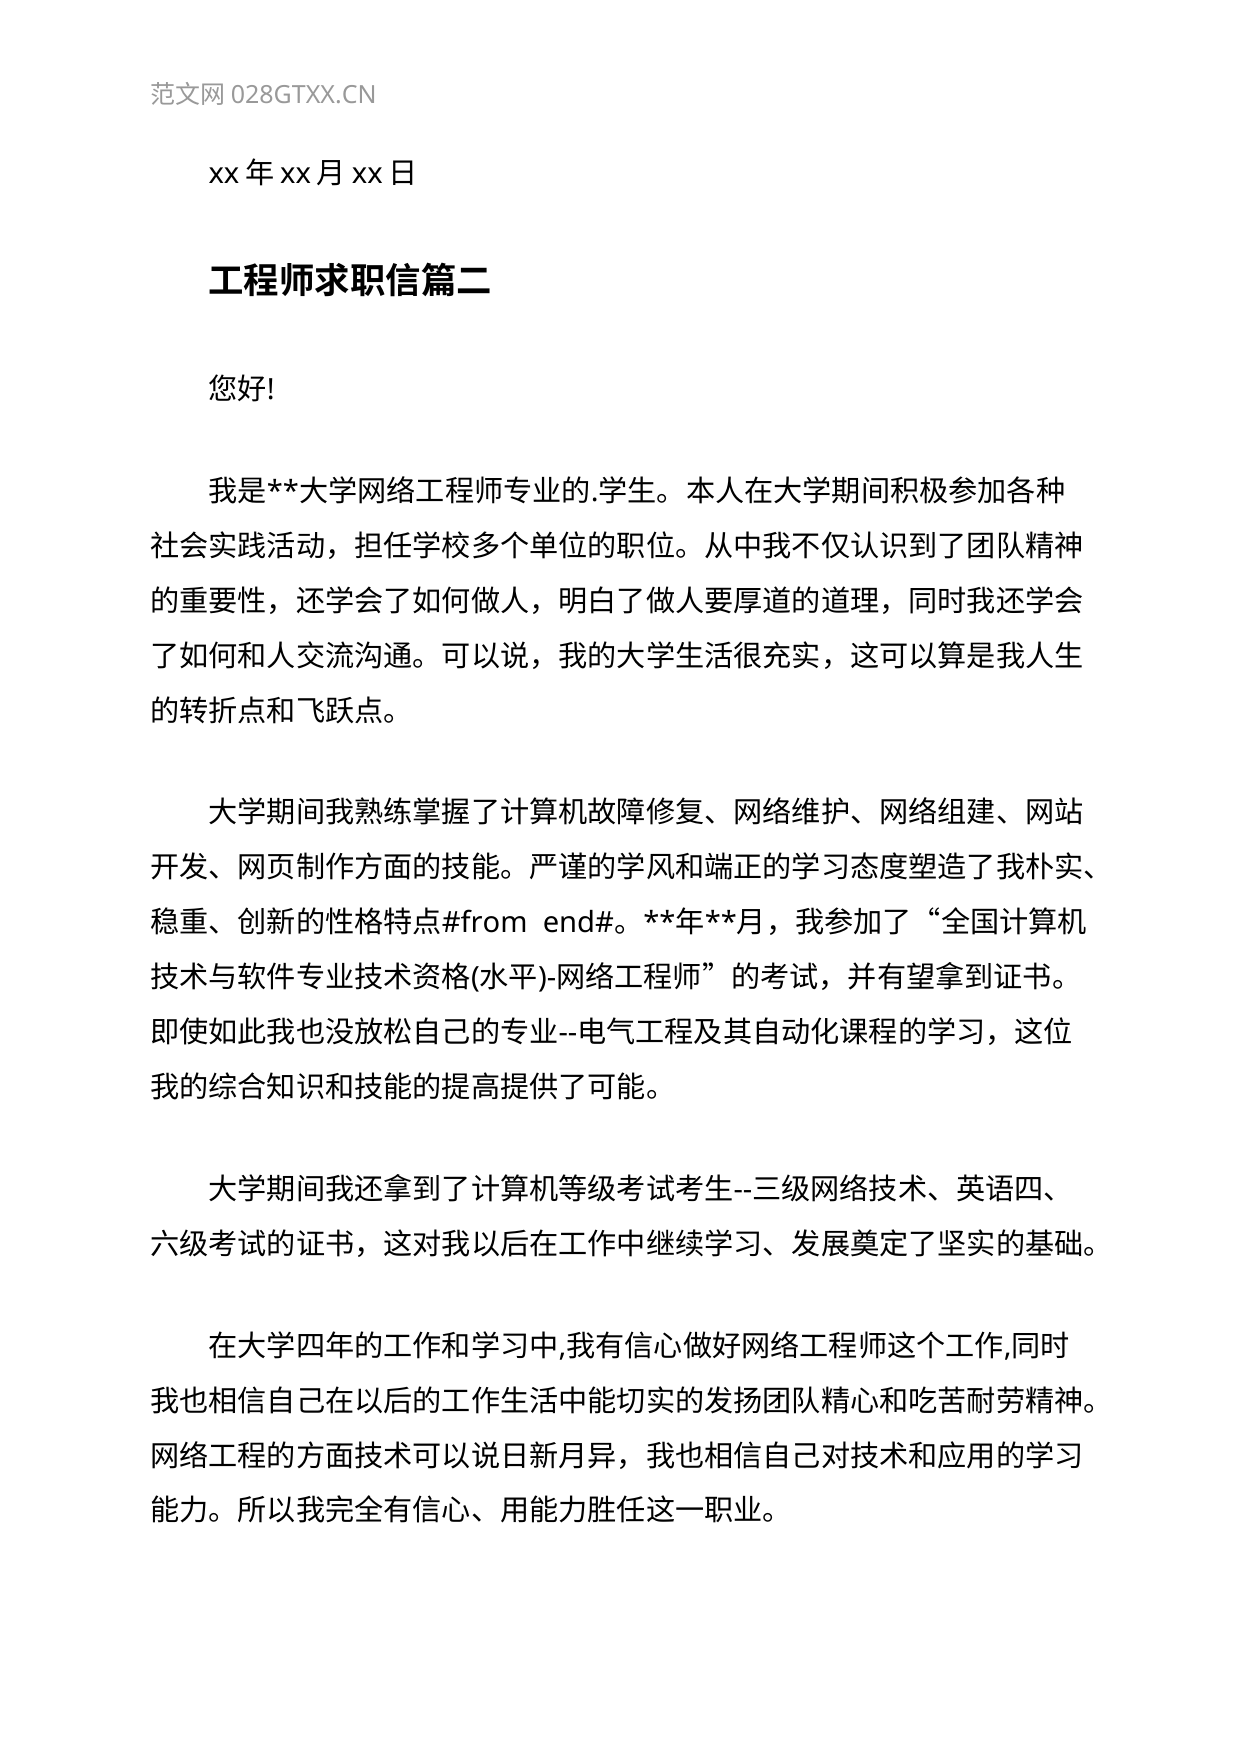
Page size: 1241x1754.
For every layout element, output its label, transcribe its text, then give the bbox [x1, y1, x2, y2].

text 大学期间我熟练掌握了计算机故障修复、网络维护、网络组建、网站开发、网页制作方面的技能。严谨的学风和端正的学习态度塑造了我朴实、稳重、创新的性格特点#from end#。**年**月，我参加了“全国计算机技术与软件专业技术资格(水平)-网络工程师”的考试，并有望拿到证书。即使如此我也没放松自己的专业--电气工程及其自动化课程的学习，这位我的综合知识和技能的提高提供了可能。 [150, 789, 1090, 1106]
text 大学期间我还拿到了计算机等级考试考生--三级网络技术、英语四、六级考试的证书，这对我以后在工作中继续学习、发展奠定了坚实的基础。 [150, 1165, 1090, 1263]
text 您好! [150, 365, 1090, 408]
text 在大学四年的工作和学习中,我有信心做好网络工程师这个工作,同时我也相信自己在以后的工作生活中能切实的发扬团队精心和吃苦耐劳精神。网络工程的方面技术可以说日新月异，我也相信自己对技术和应用的学习能力。所以我完全有信心、用能力胜任这一职业。 [150, 1322, 1090, 1529]
text xx年xx月xx日 [150, 150, 1090, 192]
text 我是**大学网络工程师专业的.学生。本人在大学期间积极参加各种社会实践活动，担任学校多个单位的职位。从中我不仅认识到了团队精神的重要性，还学会了如何做人，明白了做人要厚道的道理，同时我还学会了如何和人交流沟通。可以说，我的大学生活很充实，这可以算是我人生的转折点和飞跃点。 [150, 467, 1090, 729]
text 工程师求职信篇二 [150, 252, 1090, 303]
